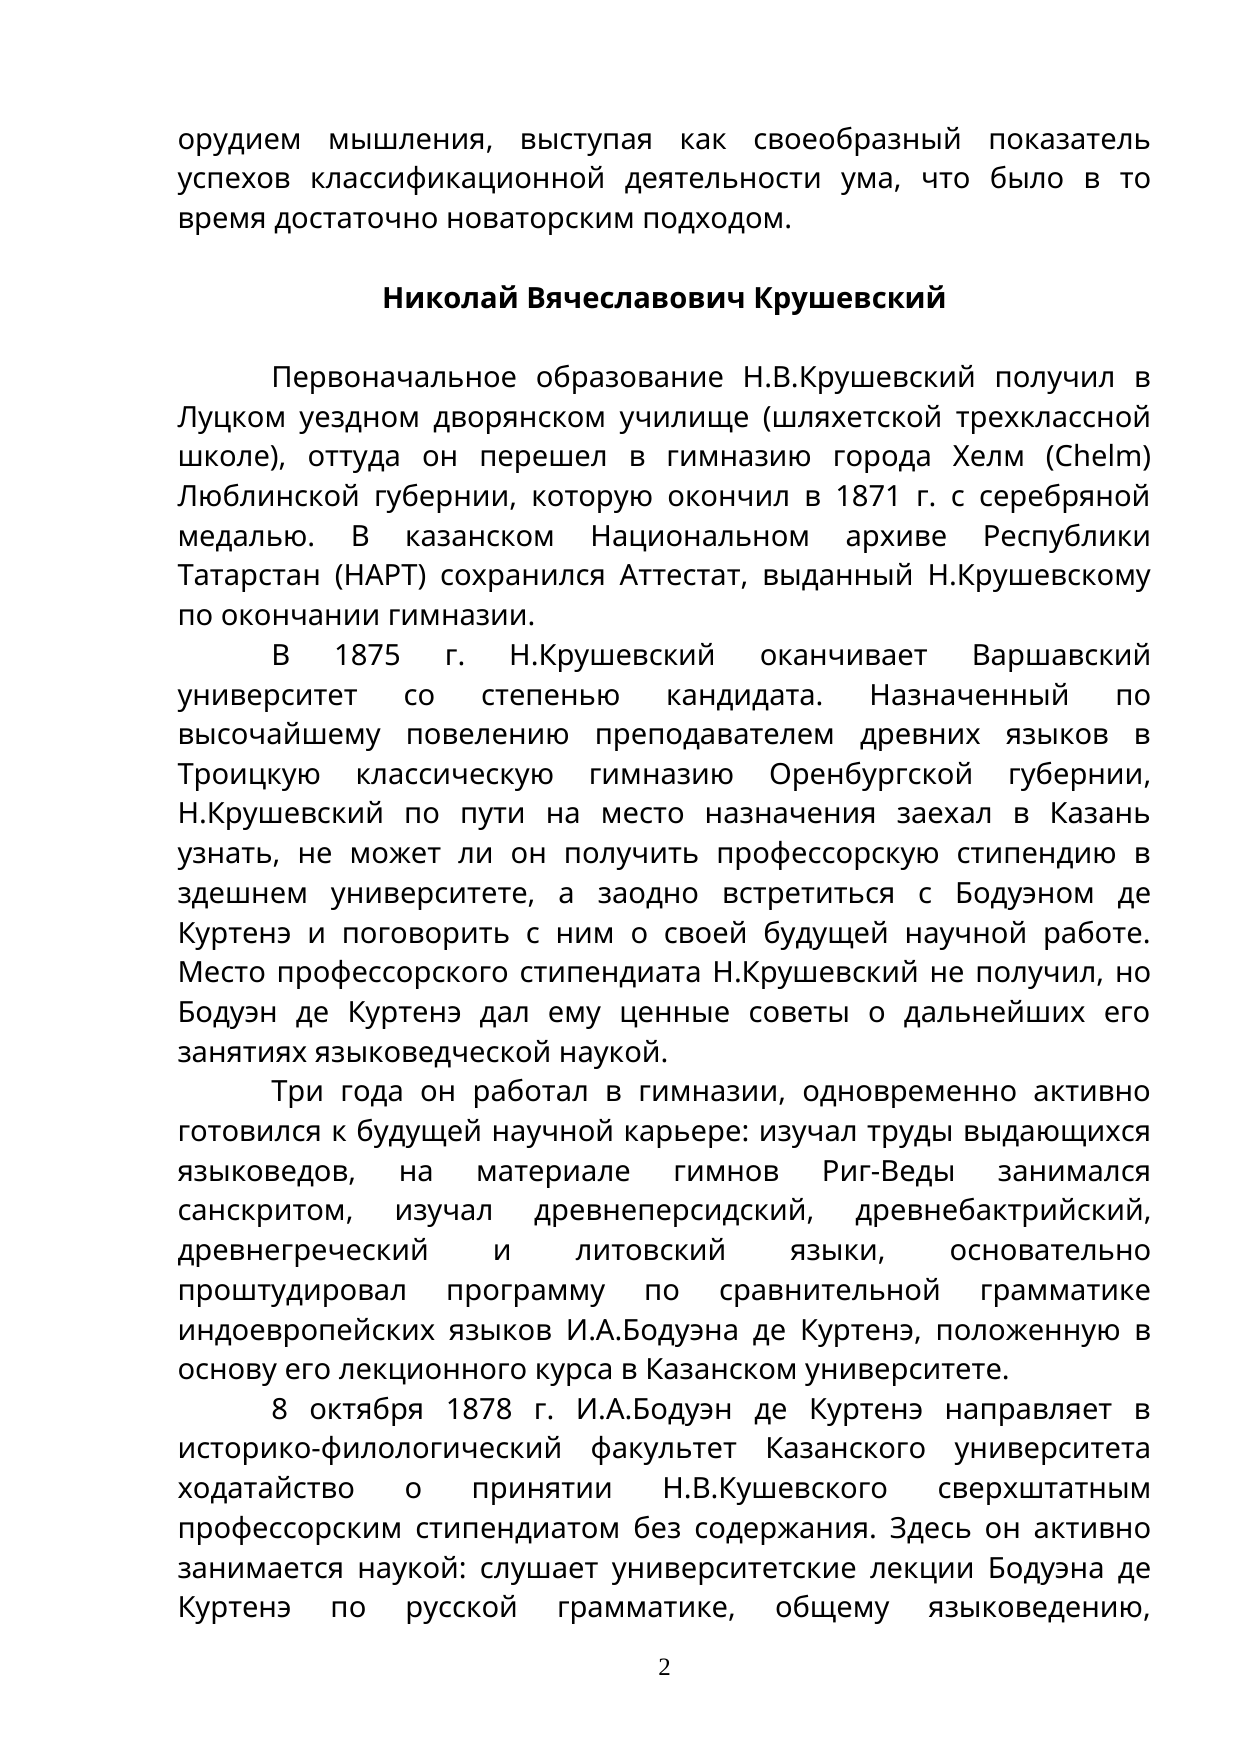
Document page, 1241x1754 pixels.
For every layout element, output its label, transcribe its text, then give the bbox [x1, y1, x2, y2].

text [177, 1388, 1152, 1626]
text В 1875 г. Н.Крушевский оканчивает Варшавский университет со степенью кандидата. Назначенный по высочайшему повелению преподавателем древних языков в Троицкую классическую гимназию Оренбургской губернии, Н.Крушевский по пути на место назначения заехал в Казань узнать, не может ли он получить профессорскую стипендию в здешнем университете, а заодно встретиться с Бодуэном де Куртенэ и поговорить с ним о своей будущей научной работе. Место профессорского стипендиата Н.Крушевский не получил, но Бодуэн де Куртенэ дал ему ценные советы о дальнейших его занятиях языковедческой наукой. [177, 634, 1152, 1071]
text Три года он работал в гимназии, одновременно активно готовился к будущей научной карьере: изучал труды выдающихся языковедов, на материале гимнов Риг-Веды занимался санскритом, изучал древнеперсидский, древнебактрийский, древнегреческий и литовский языки, основательно проштудировал программу по сравнительной грамматике индоевропейских языков И.А.Бодуэна де Куртенэ, положенную в основу его лекционного курса в Казанском университете. [177, 1071, 1152, 1388]
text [177, 118, 1152, 237]
text Николай Вячеславович Крушевский [177, 277, 1152, 317]
text Первоначальное образование Н.В.Крушевский получил в Луцком уездном дворянском училище (шляхетской трехклассной школе), оттуда он перешел в гимназию города Хелм (Chelm) Люблинской губернии, которую окончил в 1871 г. с серебряной медалью. В казанском Национальном архиве Республики Татарстан (НАРТ) сохранился Аттестат, выданный Н.Крушевскому по окончании гимназии. [177, 356, 1152, 634]
